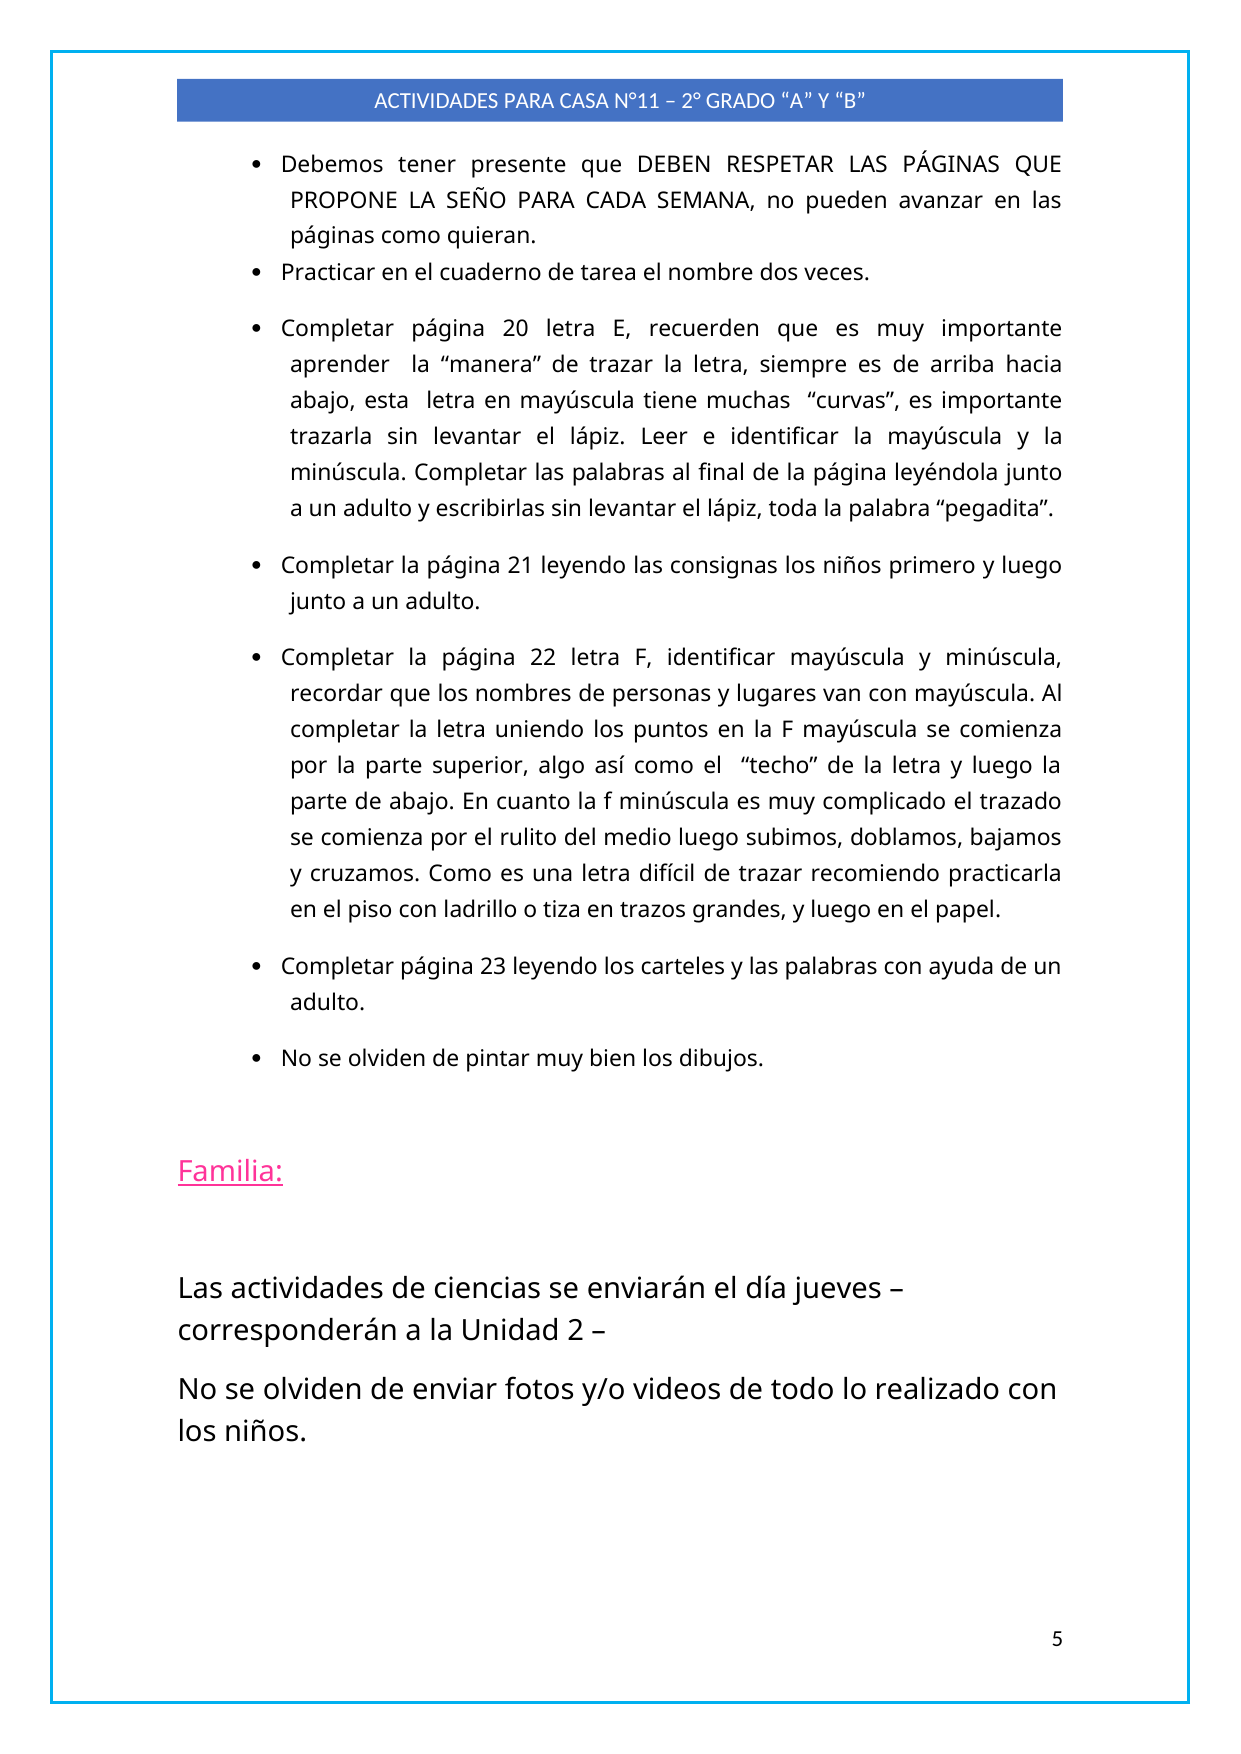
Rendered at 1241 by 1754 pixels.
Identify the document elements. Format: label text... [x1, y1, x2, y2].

list Debemos tener presente que DEBEN RESPETAR LAS PÁGINAS QUE PROPONE LA SEÑO PARA CADA SEMANA, no pueden avanzar en las páginas como quieran. [252, 148, 1063, 251]
text Familia: [177, 1150, 1063, 1190]
list Completar página 23 leyendo los carteles y las palabras con ayuda de un adulto. [252, 950, 1063, 1017]
text Las actividades de ciencias se enviarán el día jueves – corresponderán a la Unidad 2 – [177, 1267, 1063, 1349]
list Completar la página 21 leyendo las consignas los niños primero y luego junto a un adulto. [252, 549, 1063, 616]
text No se olviden de enviar fotos y/o videos de todo lo realizado con los niños. [177, 1368, 1063, 1450]
list Completar página 20 letra E, recuerden que es muy importante aprender la “manera” de trazar la letra, siempre es de arriba hacia abajo, esta letra en mayúscula tiene muchas “curvas”, es importante trazarla sin levantar el lápiz. Leer e identificar la mayúscula y la minúscula. Completar las palabras al final de la página leyéndola junto a un adulto y escribirlas sin levantar el lápiz, toda la palabra “pegadita”. [252, 312, 1063, 523]
list Practicar en el cuaderno de tarea el nombre dos veces. [252, 255, 1063, 287]
list No se olviden de pintar muy bien los dibujos. [252, 1042, 1063, 1074]
list Completar la página 22 letra F, identificar mayúscula y minúscula, recordar que los nombres de personas y lugares van con mayúscula. Al completar la letra uniendo los puntos en la F mayúscula se comienza por la parte superior, algo así como el “techo” de la letra y luego la parte de abajo. En cuanto la f minúscula es muy complicado el trazado se comienza por el rulito del medio luego subimos, doblamos, bajamos y cruzamos. Como es una letra difícil de trazar recomiendo practicarla en el piso con ladrillo o tiza en trazos grandes, y luego en el papel. [252, 641, 1063, 924]
